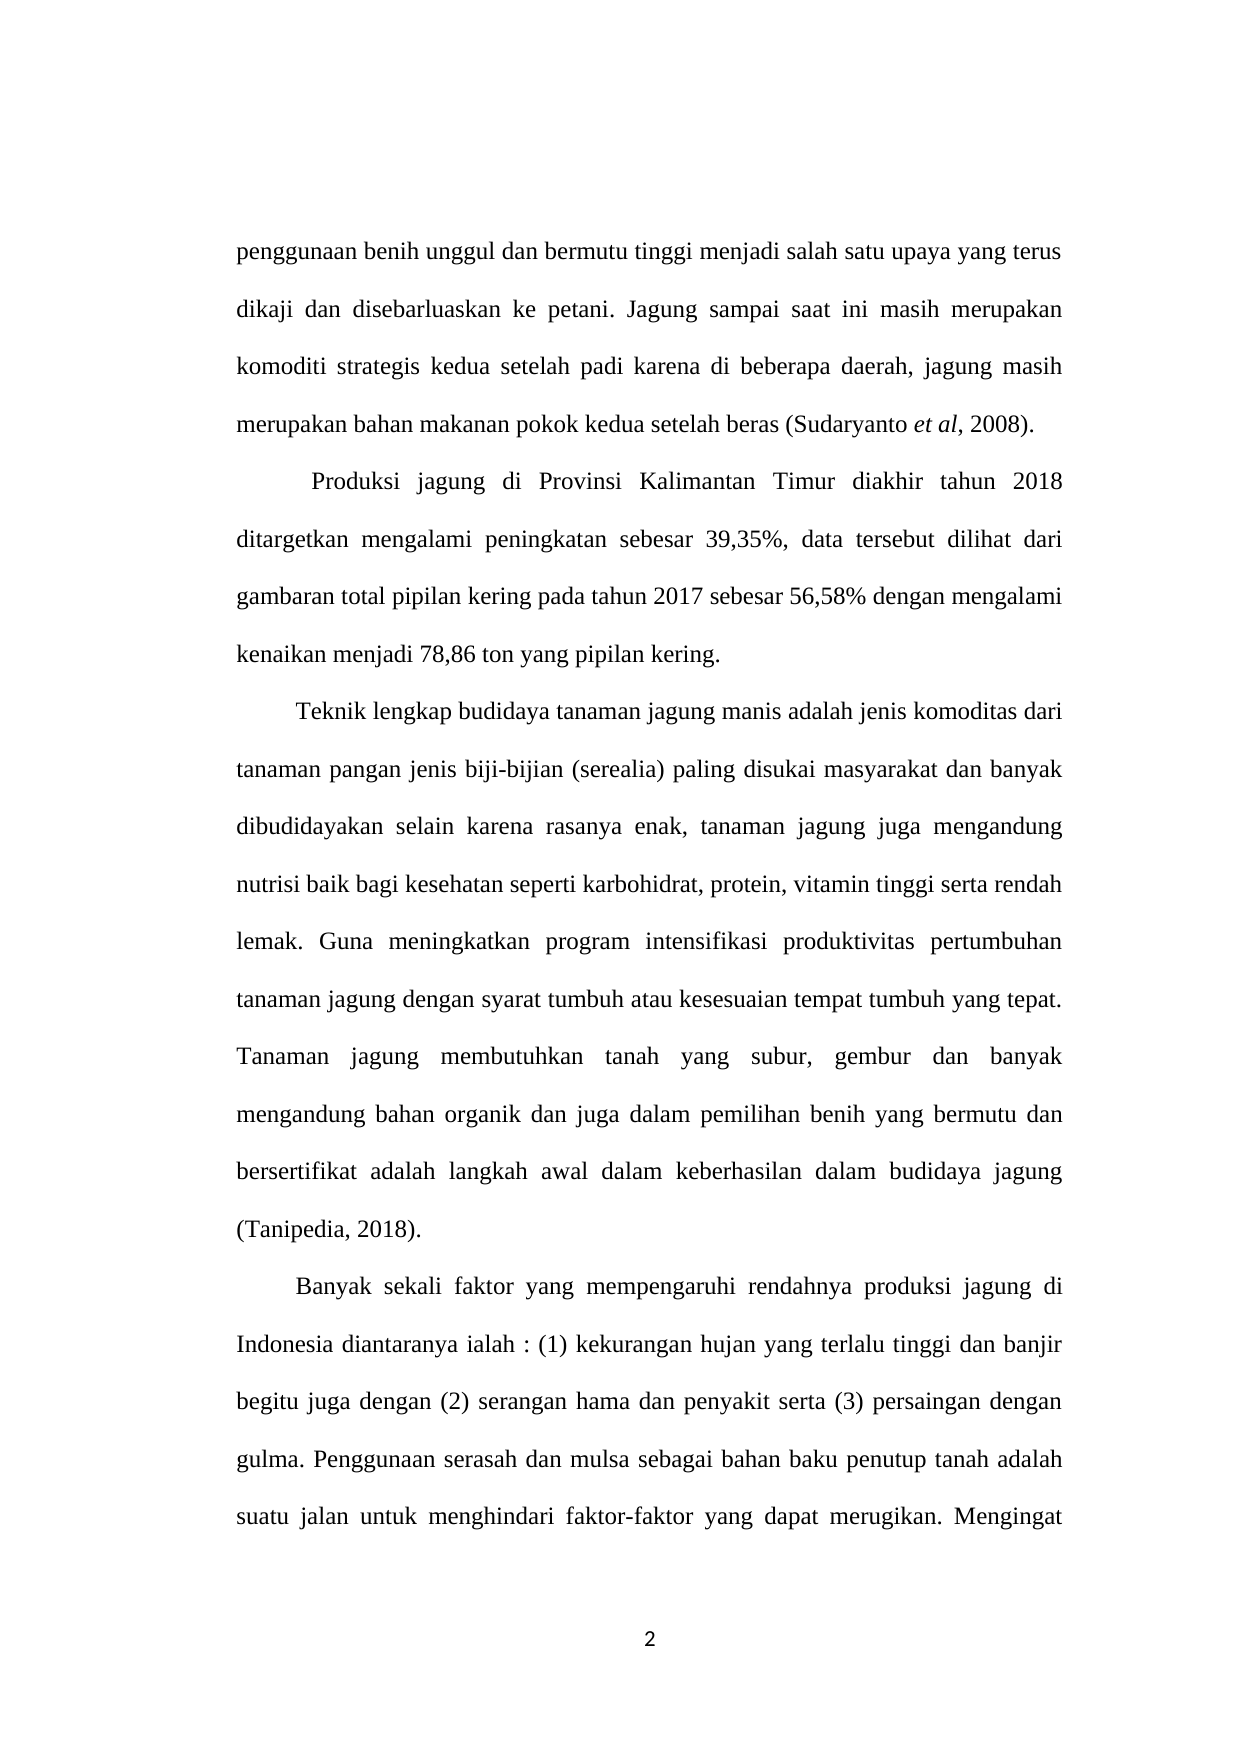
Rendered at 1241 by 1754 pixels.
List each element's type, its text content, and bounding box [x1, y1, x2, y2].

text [236, 236, 1063, 437]
text Teknik lengkap budidaya tanaman jagung manis adalah jenis komoditas dari tanaman pangan jenis biji-bijian (serealia) paling disukai masyarakat dan banyak dibudidayakan selain karena rasanya enak, tanaman jagung juga mengandung nutrisi baik bagi kesehatan seperti karbohidrat, protein, vitamin tinggi serta rendah lemak. Guna meningkatkan program intensifikasi produktivitas pertumbuhan tanaman jagung dengan syarat tumbuh atau kesesuaian tempat tumbuh yang tepat. Tanaman jagung membutuhkan tanah yang subur, gembur dan banyak mengandung bahan organik dan juga dalam pemilihan benih yang bermutu dan bersertifikat adalah langkah awal dalam keberhasilan dalam budidaya jagung (Tanipedia, 2018). [236, 696, 1063, 1242]
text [236, 1271, 1063, 1530]
text Produksi jagung di Provinsi Kalimantan Timur diakhir tahun 2018 ditargetkan mengalami peningkatan sebesar 39,35%, data tersebut dilihat dari gambaran total pipilan kering pada tahun 2017 sebesar 56,58% dengan mengalami kenaikan menjadi 78,86 ton yang pipilan kering. [236, 466, 1063, 667]
